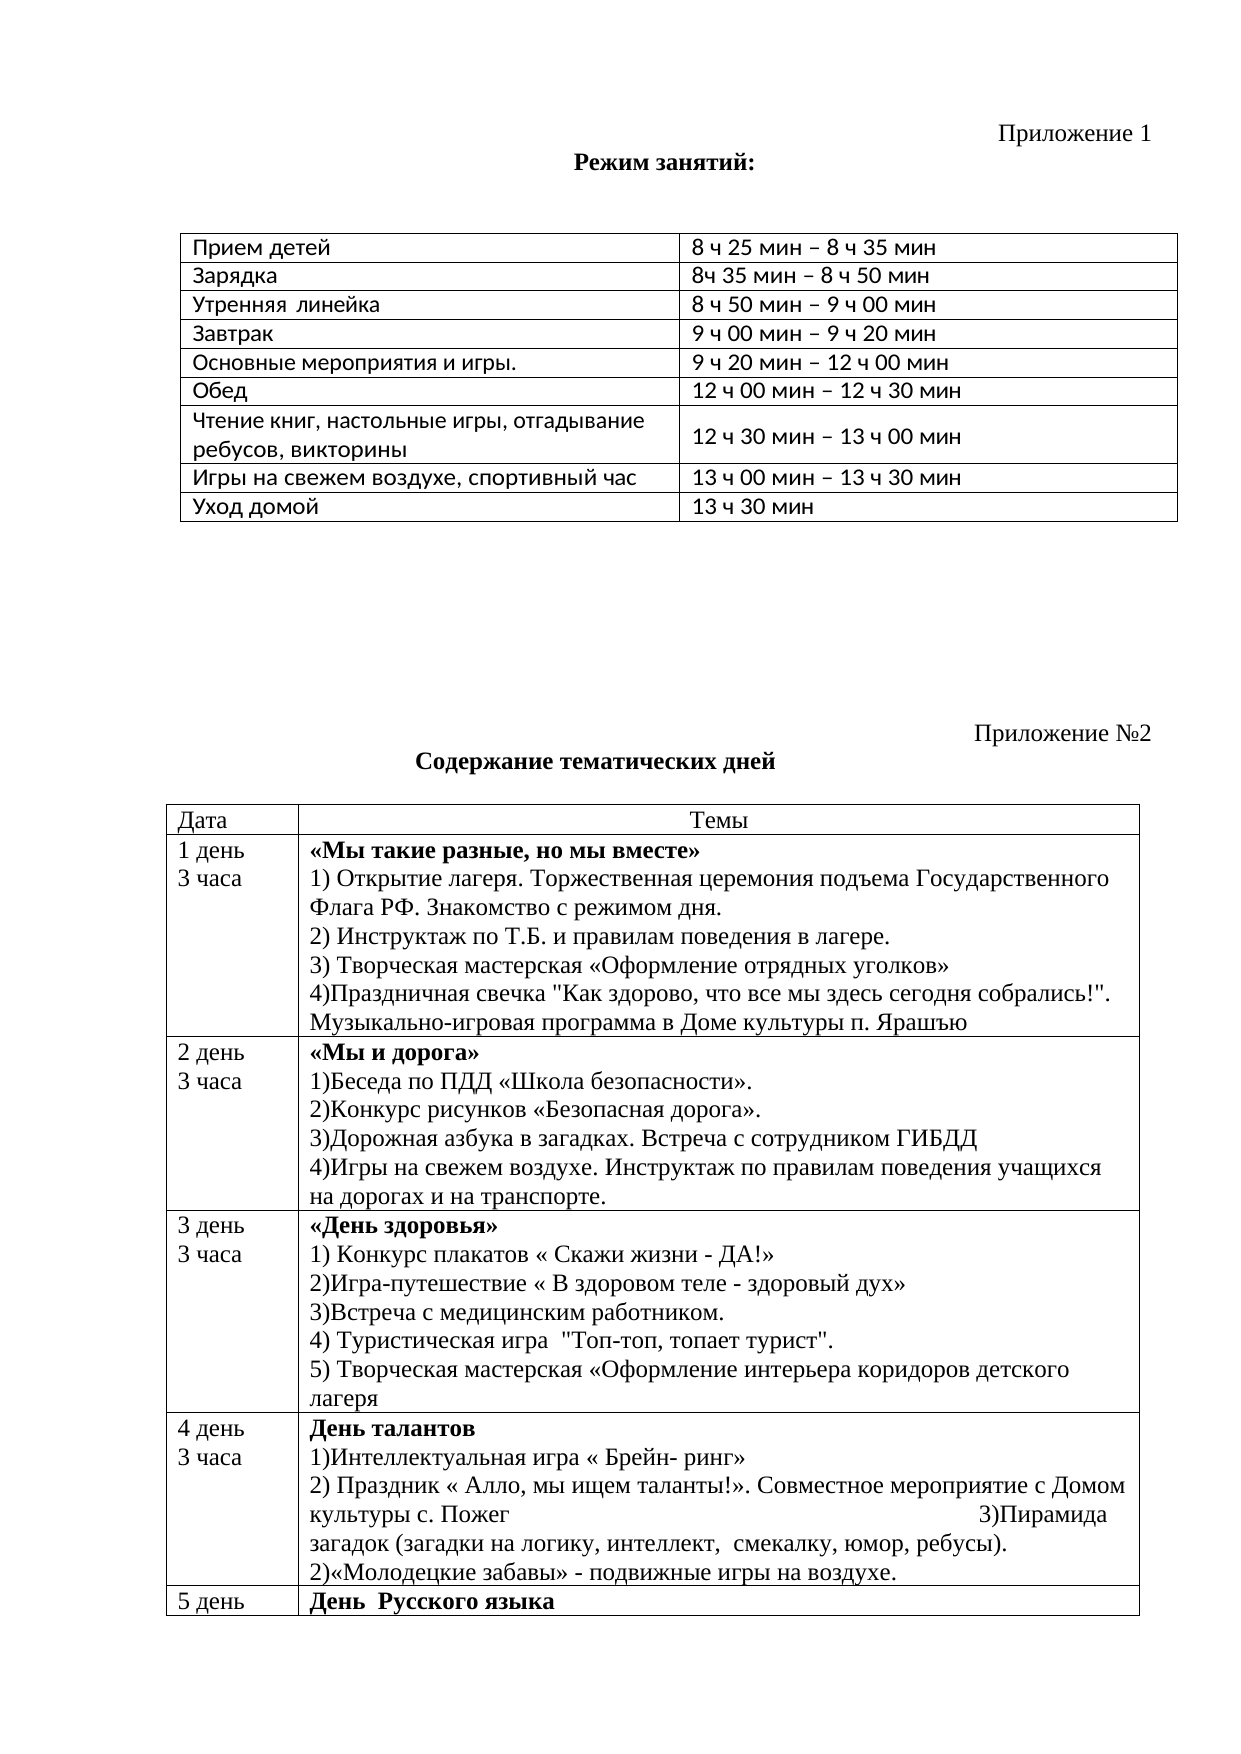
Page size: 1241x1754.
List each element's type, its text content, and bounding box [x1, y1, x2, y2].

table_cell Утренняя линейка [181, 291, 679, 319]
table_cell 5 день 3 часа [167, 1586, 298, 1615]
table_cell День талантов 1)Интеллектуальная игра « Брейн- ринг» 2) Праздник « Алло, мы ищем таланты!». Совместное мероприятие с Домом культуры с. Пожег 3)Пирамида загадок (загадки на логику, интеллект, смекалку, юмор, ребусы). 2)«Молодецкие забавы» - подвижные игры на воздухе. [299, 1413, 1139, 1585]
table_cell 2 день 3 часа [167, 1037, 298, 1209]
table_cell 9 ч 20 мин – 12 ч 00 мин [680, 349, 1177, 377]
table_header Дата [167, 805, 298, 834]
text Приложение 1 [177, 118, 1152, 147]
table_cell «День здоровья» 1) Конкурс плакатов « Скажи жизни - ДА!» 2)Игра-путешествие « В здоровом теле - здоровый дух» 3)Встреча с медицинским работником. 4) Туристическая игра "Топ-топ, топает турист". 5) Творческая мастерская «Оформление интерьера коридоров детского лагеря [299, 1211, 1139, 1412]
table_cell Зарядка [181, 263, 679, 290]
table_cell 4 день 3 часа [167, 1413, 298, 1585]
table_cell 13 ч 30 мин [680, 493, 1177, 521]
table_header Темы [299, 805, 1139, 834]
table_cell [299, 1586, 1139, 1615]
table_cell 1 день 3 часа [167, 835, 298, 1036]
table_header 8 ч 25 мин – 8 ч 35 мин [680, 234, 1177, 262]
table_cell «Мы такие разные, но мы вместе» 1) Открытие лагеря. Торжественная церемония подъема Государственного Флага РФ. Знакомство с режимом дня. 2) Инструктаж по Т.Б. и правилам поведения в лагере. 3) Творческая мастерская «Оформление отрядных уголков» 4)Праздничная свечка "Как здорово, что все мы здесь сегодня собрались!". Музыкально-игровая программа в Доме культуры п. Ярашъю [299, 835, 1139, 1036]
table_cell Завтрак [181, 320, 679, 348]
table_cell Уход домой [181, 493, 679, 521]
table_cell 8 ч 50 мин – 9 ч 00 мин [680, 291, 1177, 319]
table_cell 12 ч 30 мин – 13 ч 00 мин [680, 406, 1177, 463]
table_cell Игры на свежем воздухе, спортивный час [181, 464, 679, 492]
table_cell 8ч 35 мин – 8 ч 50 мин [680, 263, 1177, 290]
table_cell Чтение книг, настольные игры, отгадывание ребусов, викторины [181, 406, 679, 463]
text Приложение №2 [177, 718, 1152, 746]
table_cell Основные мероприятия и игры. [181, 349, 679, 377]
table_cell «Мы и дорога» 1)Беседа по ПДД «Школа безопасности». 2)Конкурс рисунков «Безопасная дорога». 3)Дорожная азбука в загадках. Встреча с сотрудником ГИБДД 4)Игры на свежем воздухе. Инструктаж по правилам поведения учащихся на дорогах и на транспорте. [299, 1037, 1139, 1209]
text Содержание тематических дней [177, 746, 1152, 775]
text Режим занятий: [177, 147, 1152, 176]
table_cell Обед [181, 378, 679, 405]
table_header Прием детей [181, 234, 679, 262]
table_cell 9 ч 00 мин – 9 ч 20 мин [680, 320, 1177, 348]
table_cell 12 ч 00 мин – 12 ч 30 мин [680, 378, 1177, 405]
table_cell 13 ч 00 мин – 13 ч 30 мин [680, 464, 1177, 492]
table_cell 3 день 3 часа [167, 1211, 298, 1412]
